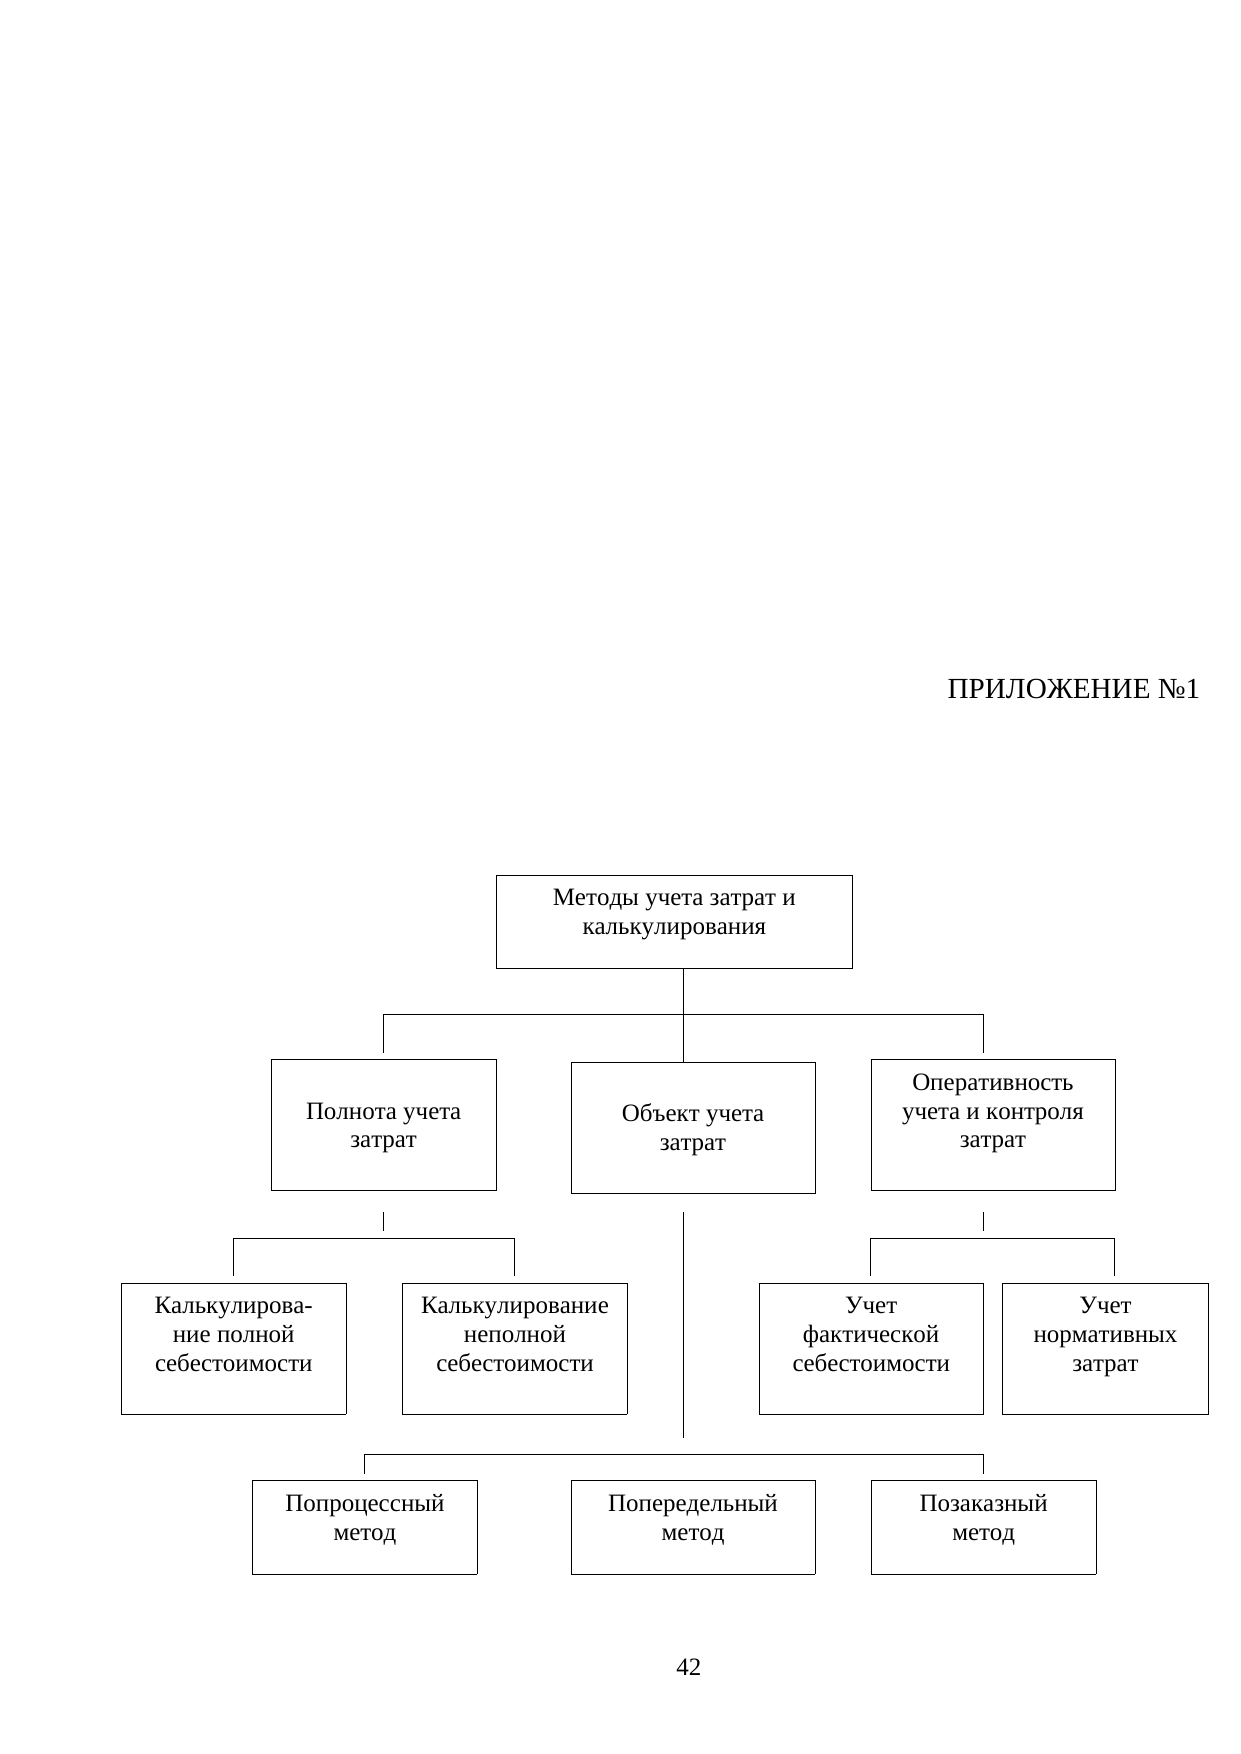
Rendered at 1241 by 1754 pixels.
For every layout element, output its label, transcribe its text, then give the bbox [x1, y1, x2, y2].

text ПРИЛОЖЕНИЕ №1 [177, 672, 1200, 705]
